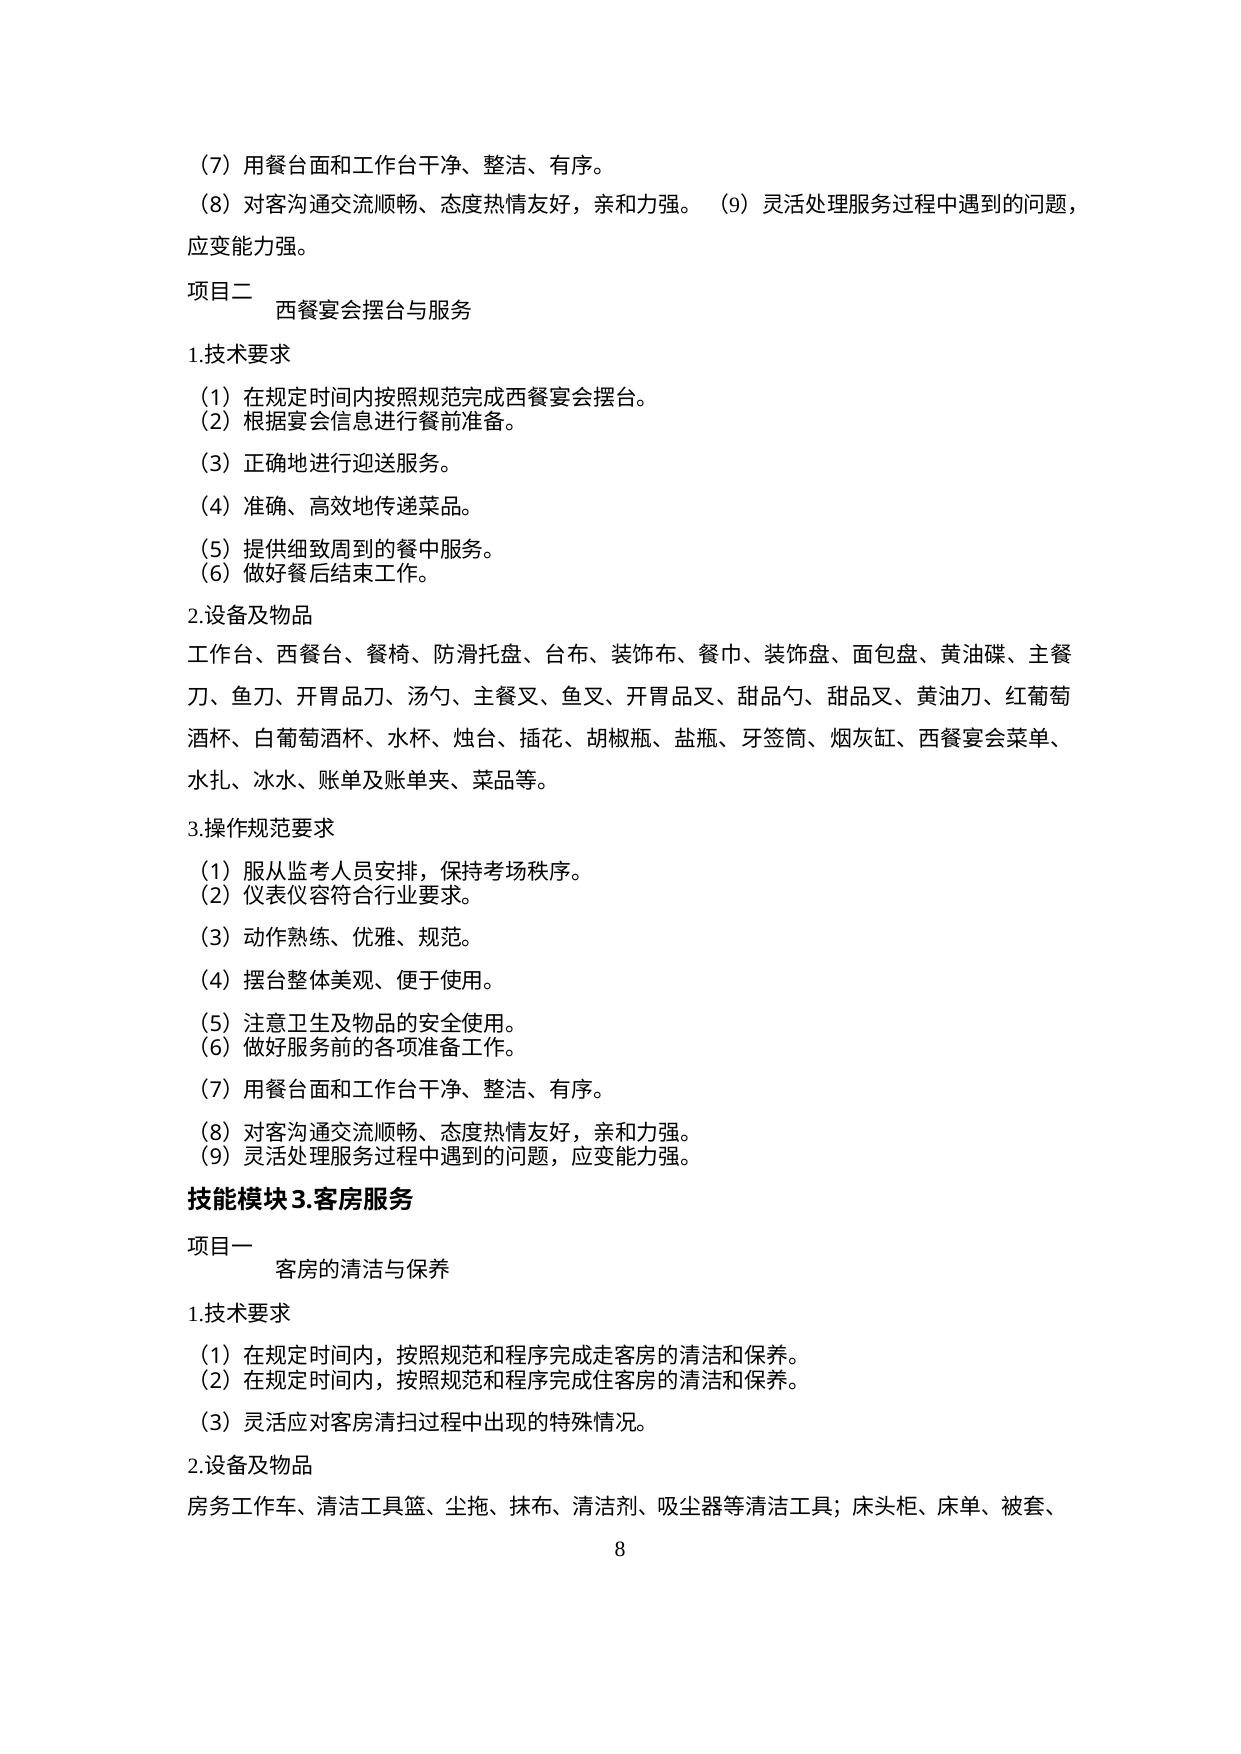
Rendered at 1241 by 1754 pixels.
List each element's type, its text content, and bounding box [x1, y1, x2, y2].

list 用餐台面和工作台干净、整洁、有序。 [187, 154, 1074, 178]
text 技能模块 3.客房服务 [187, 1189, 1074, 1214]
list 注意卫生及物品的安全使用。 [187, 1012, 1074, 1036]
list 摆台整体美观、便于使用。 [187, 969, 1074, 993]
list 根据宴会信息进行餐前准备。 [187, 410, 1074, 434]
text 1.技术要求 [187, 343, 1074, 367]
list 在规定时间内，按照规范和程序完成住客房的清洁和保养。 [187, 1369, 1074, 1393]
list 正确地进行迎送服务。 [187, 453, 1074, 477]
list 在规定时间内，按照规范和程序完成走客房的清洁和保养。 [187, 1344, 1074, 1369]
list 做好服务前的各项准备工作。 [187, 1036, 1074, 1060]
text 8 [614, 1537, 1074, 1561]
list 仪表仪容符合行业要求。 [187, 884, 1074, 908]
text 房务工作车、清洁工具篮、尘拖、抹布、清洁剂、吸尘器等清洁工具；床头柜、床单、被套、 [187, 1497, 1074, 1519]
text 2.设备及物品 [187, 1454, 1074, 1478]
text 项目一 [187, 1237, 259, 1259]
list 动作熟练、优雅、规范。 [187, 926, 1074, 951]
list 对客沟通交流顺畅、态度热情友好，亲和力强。 [187, 1121, 1074, 1145]
list 准确、高效地传递菜品。 [187, 495, 1074, 519]
list 做好餐后结束工作。 [187, 562, 1074, 586]
list 服从监考人员安排，保持考场秩序。 [187, 860, 1074, 884]
text 1.技术要求 [187, 1302, 1074, 1326]
list 用餐台面和工作台干净、整洁、有序。 [187, 1078, 1074, 1103]
text 工作台、西餐台、餐椅、防滑托盘、台布、装饰布、餐巾、装饰盘、面包盘、黄油碟、主餐 刀、鱼刀、开胃品刀、汤勺、主餐叉、鱼叉、开胃品叉、甜品勺、甜品叉、黄油刀、红葡萄 酒杯、白葡萄酒杯、水杯、烛台、插花、胡椒瓶、盐瓶、牙签筒、烟灰缸、西餐宴会菜单、 水扎、冰水、账单及账单夹、菜品等。 [187, 629, 1074, 797]
list 在规定时间内按照规范完成西餐宴会摆台。 [187, 386, 1074, 410]
text 2.设备及物品 [187, 604, 1074, 629]
text 3.操作规范要求 [187, 817, 1074, 841]
text 西餐宴会摆台与服务 [275, 301, 1074, 323]
text 项目二 [187, 282, 259, 304]
text 客房的清洁与保养 [275, 1260, 1074, 1282]
list 灵活应对客房清扫过程中出现的特殊情况。 [187, 1411, 1074, 1436]
list 提供细致周到的餐中服务。 [187, 538, 1074, 562]
list 灵活处理服务过程中遇到的问题，应变能力强。 [187, 1145, 1074, 1169]
list 对客沟通交流顺畅、态度热情友好，亲和力强。 （9）灵活处理服务过程中遇到的问题，应变能力强。 [187, 178, 1074, 263]
